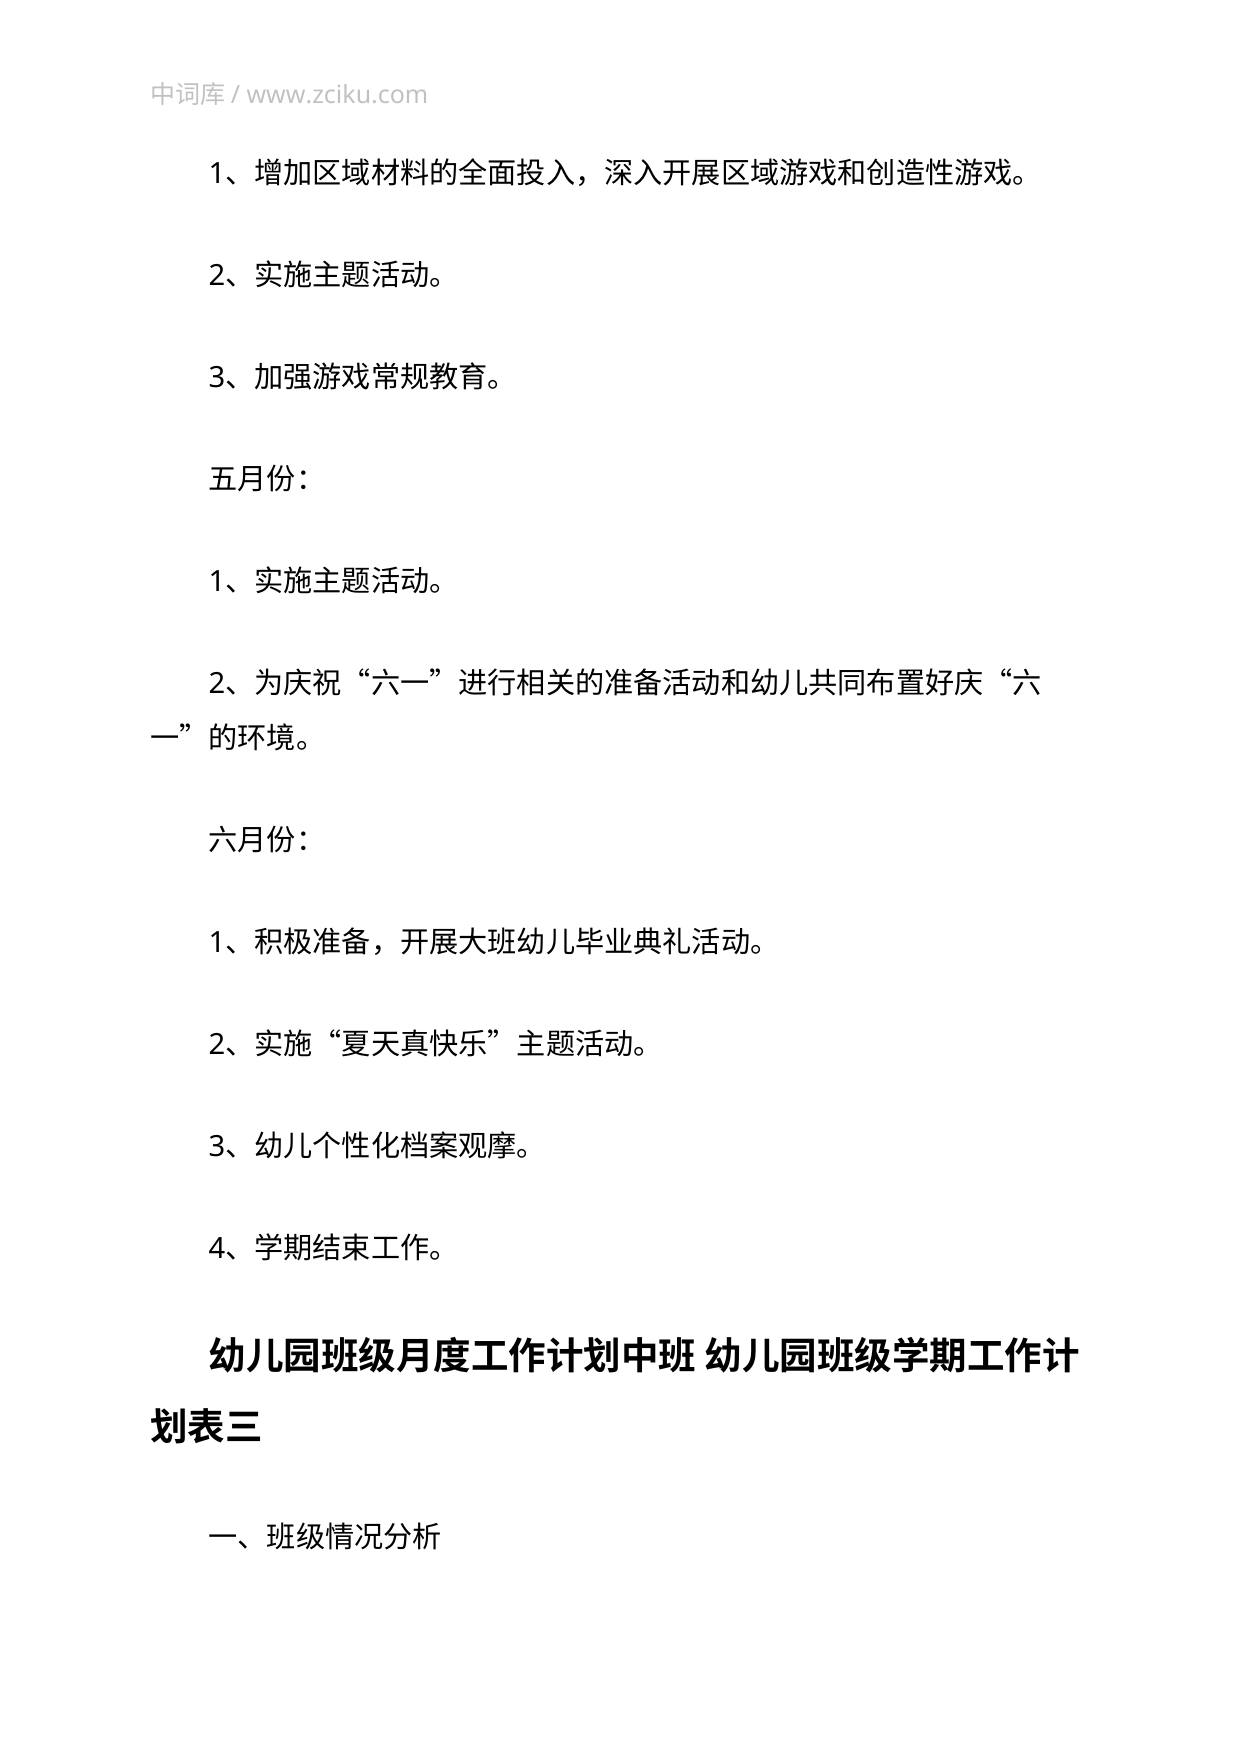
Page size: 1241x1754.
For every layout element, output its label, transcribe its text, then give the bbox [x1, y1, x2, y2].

text 六月份： [150, 816, 1090, 859]
text 2、实施主题活动。 [150, 252, 1090, 294]
text 1、实施主题活动。 [150, 558, 1090, 600]
text 幼儿园班级月度工作计划中班 幼儿园班级学期工作计划表三 [150, 1326, 1090, 1451]
text 2、为庆祝“六一”进行相关的准备活动和幼儿共同布置好庆“六一”的环境。 [150, 660, 1090, 757]
text 4、学期结束工作。 [150, 1224, 1090, 1267]
text 1、积极准备，开展大班幼儿毕业典礼活动。 [150, 918, 1090, 961]
text 一、班级情况分析 [150, 1514, 1090, 1556]
text 3、幼儿个性化档案观摩。 [150, 1122, 1090, 1164]
text 1、增加区域材料的全面投入，深入开展区域游戏和创造性游戏。 [150, 150, 1090, 192]
text 3、加强游戏常规教育。 [150, 354, 1090, 396]
text 2、实施“夏天真快乐”主题活动。 [150, 1020, 1090, 1063]
text 五月份： [150, 456, 1090, 498]
